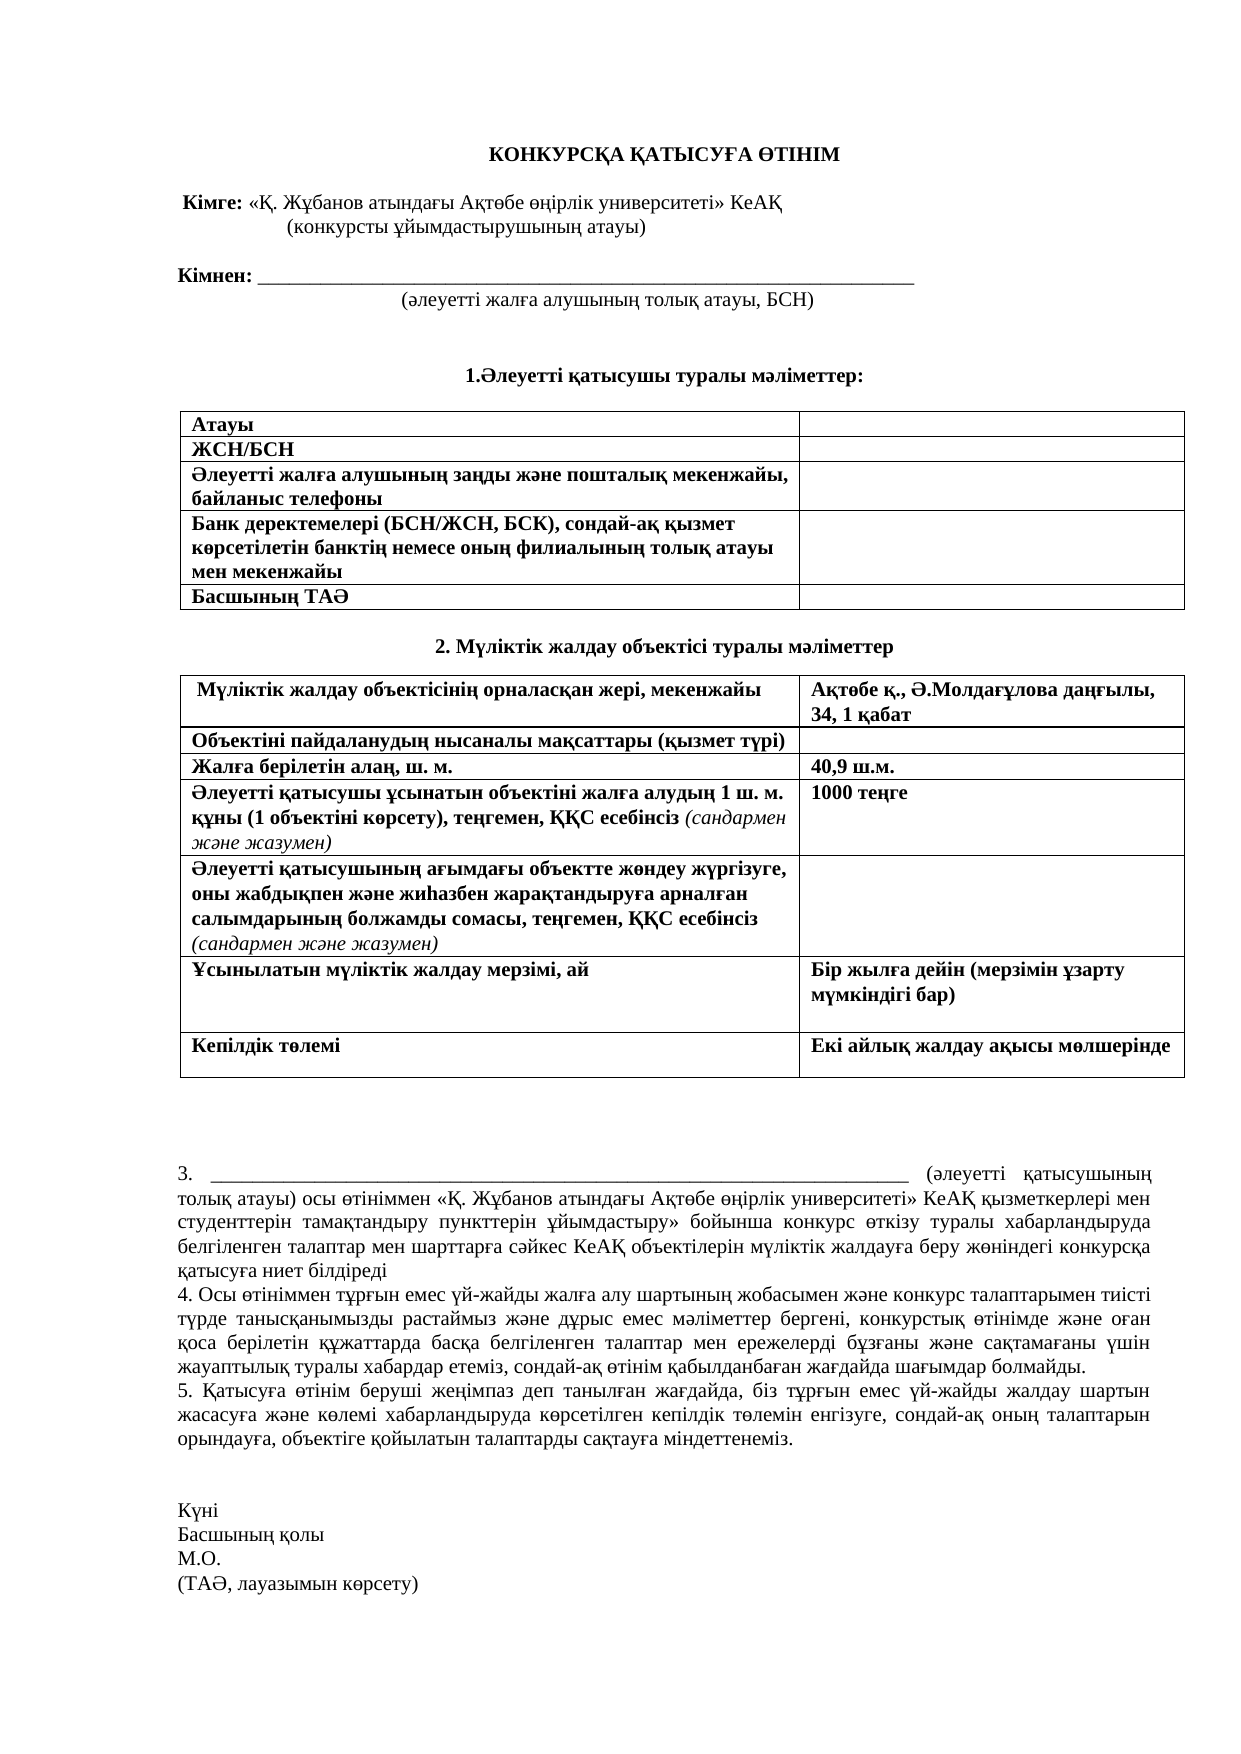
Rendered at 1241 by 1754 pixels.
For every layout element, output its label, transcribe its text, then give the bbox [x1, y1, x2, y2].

table_cell Жалға берілетін алаң, ш. м. [181, 754, 799, 778]
text (конкурсты ұйымдастырушының атауы) [177, 214, 1152, 238]
table_cell [800, 462, 1184, 510]
table_cell 40,9 ш.м. [800, 754, 1184, 778]
table_cell Әлеуетті жалға алушының заңды және пошталық мекенжайы, байланыс телефоны [181, 462, 799, 510]
table_header Атауы [181, 412, 799, 436]
text (ТАӘ, лауазымын көрсету) [177, 1570, 1152, 1594]
table_cell 1000 теңге [800, 780, 1184, 854]
text 4. Осы өтініммен тұрғын емес үй-жайды жалға алу шартының жобасымен және конкурс талаптарымен тиісті түрде танысқанымызды растаймыз және дұрыс емес мәліметтер бергені, конкурстық өтінімде және оған қоса берілетін құжаттарда басқа белгіленген талаптар мен ережелерді бұзғаны және сақтамағаны үшін жауаптылық туралы хабардар етеміз, сондай-ақ өтінім қабылданбаған жағдайда шағымдар болмайды. [177, 1282, 1152, 1378]
table_cell Басшының ТАӘ [181, 585, 799, 608]
text Басшының қолы [177, 1522, 1152, 1546]
text 5. Қатысуға өтінім беруші жеңімпаз деп танылған жағдайда, біз тұрғын емес үй-жайды жалдау шартын жасасуға және көлемі хабарландыруда көрсетілген кепілдік төлемін енгізуге, сондай-ақ оның талаптарын орындауға, объектіге қойылатын талаптарды сақтауға міндеттенеміз. [177, 1378, 1152, 1450]
table_cell Банк деректемелері (БСН/ЖСН, БСК), сондай-ақ қызмет көрсетілетін банктің немесе оның филиалының толық атауы мен мекенжайы [181, 511, 799, 583]
text Күні [177, 1498, 1152, 1522]
text 1.Әлеуетті қатысушы туралы мәліметтер: [177, 363, 1152, 387]
table_cell Бір жылға дейін (мерзімін ұзарту мүмкіндігі бар) [800, 957, 1184, 1032]
table_cell ЖСН/БСН [181, 437, 799, 461]
text Кімнен: _______________________________________________________________ [177, 262, 1152, 287]
table_cell Ұсынылатын мүліктік жалдау мерзімі, ай [181, 957, 799, 1032]
text 2. Мүліктік жалдау объектісі туралы мәліметтер [177, 634, 1152, 659]
text (әлеуетті жалға алушының толық атауы, БСН) [177, 287, 1152, 311]
table_cell Әлеуетті қатысушы ұсынатын объектіні жалға алудың 1 ш. м. құны (1 объектіні көрсету), теңгемен, ҚҚС есебінсіз (сандармен және жазумен) [181, 780, 799, 854]
table_cell Әлеуетті қатысушының ағымдағы объектте жөндеу жүргізуге, оны жабдықпен және жиһазбен жарақтандыруға арналған салымдарының болжамды сомасы, теңгемен, ҚҚС есебінсіз (сандармен және жазумен) [181, 856, 799, 956]
text КОНКУРСҚА ҚАТЫСУҒА ӨТІНІМ [177, 142, 1152, 166]
table_header Мүліктік жалдау объектісінің орналасқан жері, мекенжайы [181, 676, 799, 726]
table_cell Объектіні пайдаланудың нысаналы мақсаттары (қызмет түрі) [181, 728, 799, 752]
table_header [800, 412, 1184, 436]
table_cell Кепілдік төлемі [181, 1033, 799, 1077]
table_cell [800, 728, 1184, 752]
text Кімге: «Қ. Жұбанов атындағы Ақтөбе өңірлік университеті» КеАҚ [177, 190, 1152, 214]
table_cell [800, 437, 1184, 461]
text 3. ___________________________________________________________________ (әлеуетті қатысушының толық атауы) осы өтініммен «Қ. Жұбанов атындағы Ақтөбе өңірлік университеті» КеАҚ қызметкерлері мен студенттерін тамақтандыру пункттерін ұйымдастыру» бойынша конкурс өткізу туралы хабарландыруда белгіленген талаптар мен шарттарға сәйкес КеАҚ объектілерін мүліктік жалдауға беру жөніндегі конкурсқа қатысуға ниет білдіреді [177, 1161, 1152, 1282]
table_cell [800, 856, 1184, 956]
table_cell Екі айлық жалдау ақысы мөлшерінде [800, 1033, 1184, 1077]
text М.О. [177, 1546, 1152, 1570]
table_cell [800, 511, 1184, 583]
table_cell [800, 585, 1184, 608]
table_header Ақтөбе қ., Ә.Молдағұлова даңғылы, 34, 1 қабат [800, 676, 1184, 726]
